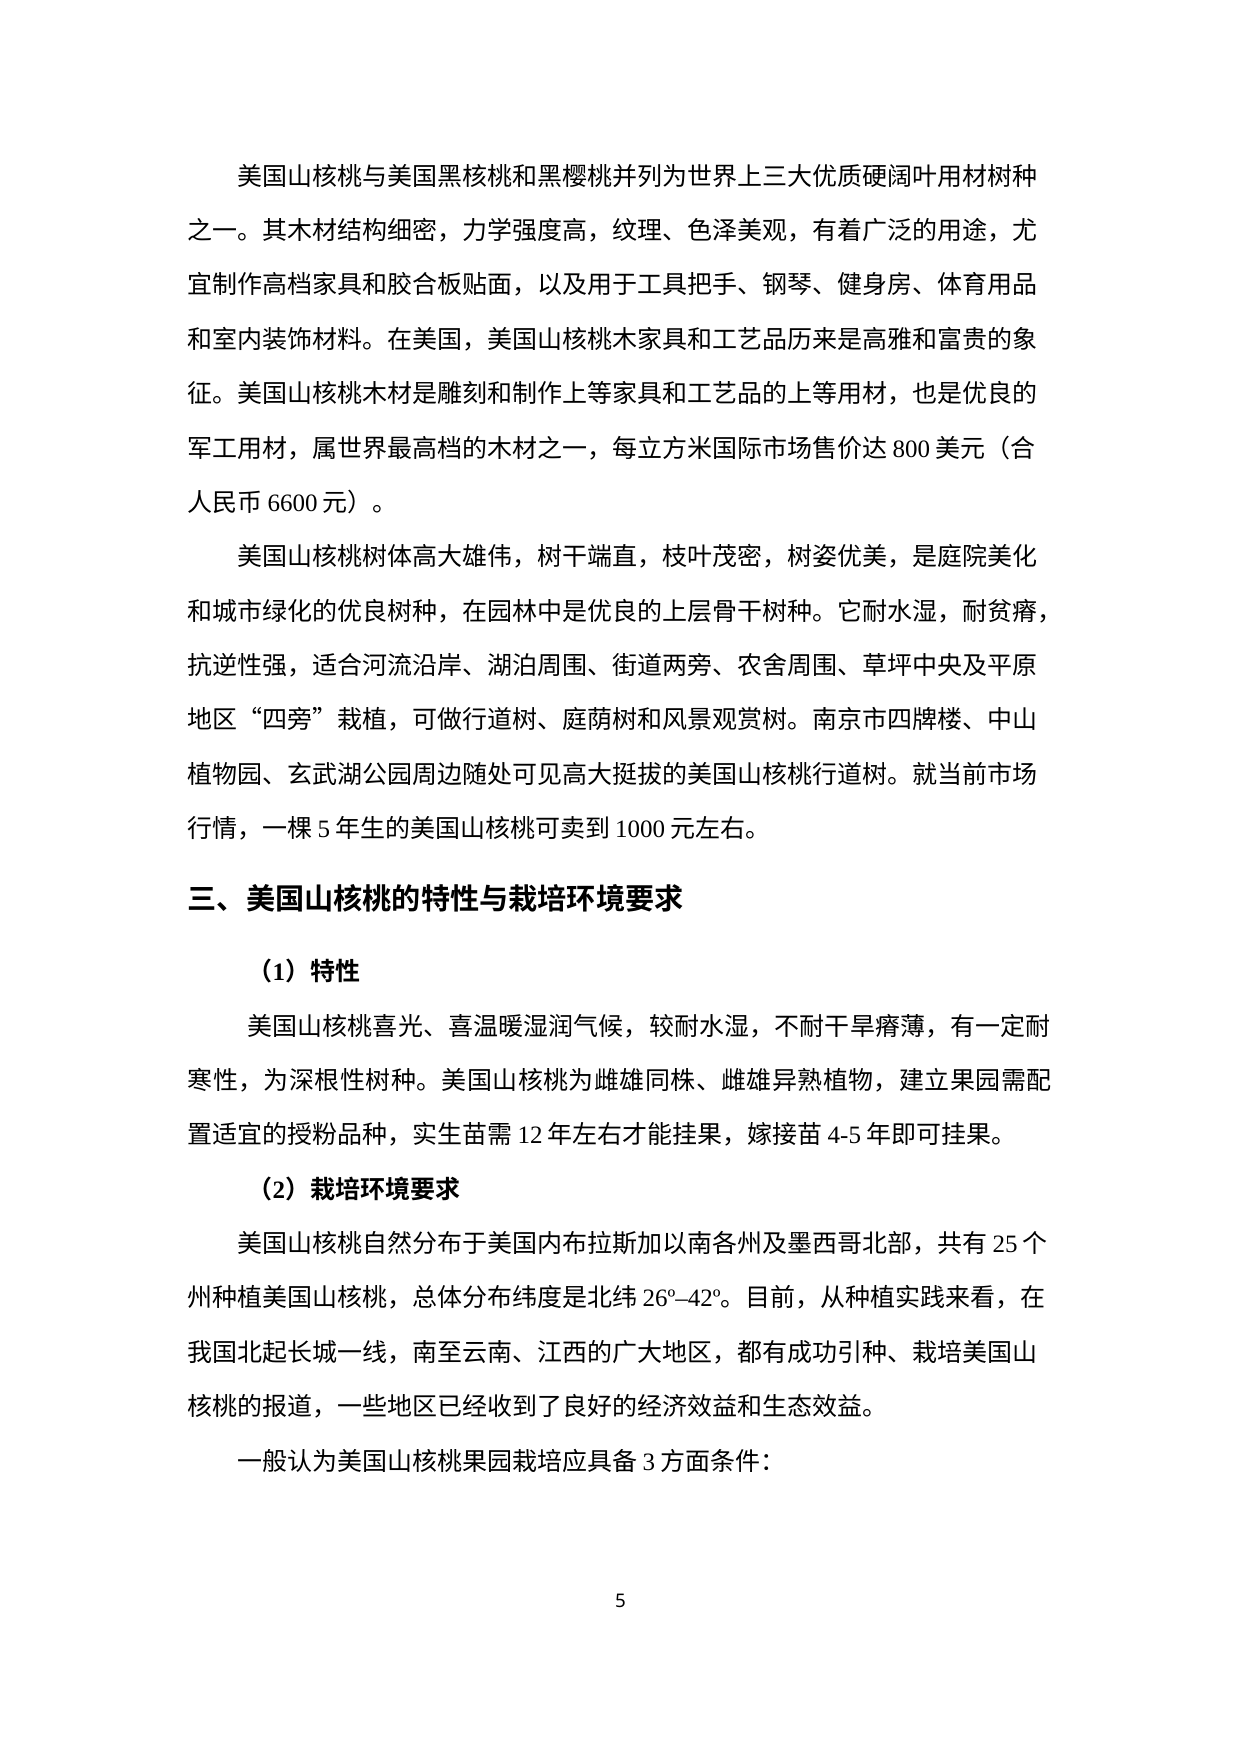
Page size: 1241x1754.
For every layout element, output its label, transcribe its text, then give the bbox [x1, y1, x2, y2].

text 美国山核桃自然分布于美国内布拉斯加以南各州及墨西哥北部，共有25个州种植美国山核桃，总体分布纬度是北纬26º–42º。目前，从种植实践来看，在我国北起长城一线，南至云南、江西的广大地区，都有成功引种、栽培美国山核桃的报道，一些地区已经收到了良好的经济效益和生态效益。 [187, 1223, 1053, 1423]
text 美国山核桃喜光、喜温暖湿润气候，较耐水湿，不耐干旱瘠薄，有一定耐寒性，为深根性树种。美国山核桃为雌雄同株、雌雄异熟植物，建立果园需配置适宜的授粉品种，实生苗需12年左右才能挂果，嫁接苗4-5年即可挂果。 [187, 1006, 1053, 1151]
text 一般认为美国山核桃果园栽培应具备3方面条件： [187, 1441, 1053, 1477]
text 三、美国山核桃的特性与栽培环境要求 [187, 876, 1053, 918]
text （1）特性 [187, 952, 1053, 988]
text （2）栽培环境要求 [187, 1169, 1053, 1205]
text 美国山核桃树体高大雄伟，树干端直，枝叶茂密，树姿优美，是庭院美化和城市绿化的优良树种，在园林中是优良的上层骨干树种。它耐水湿，耐贫瘠，抗逆性强，适合河流沿岸、湖泊周围、街道两旁、农舍周围、草坪中央及平原地区“四旁”栽植，可做行道树、庭荫树和风景观赏树。南京市四牌楼、中山植物园、玄武湖公园周边随处可见高大挺拔的美国山核桃行道树。就当前市场行情，一棵5年生的美国山核桃可卖到1000元左右。 [187, 537, 1053, 845]
text 美国山核桃与美国黑核桃和黑樱桃并列为世界上三大优质硬阔叶用材树种之一。其木材结构细密，力学强度高，纹理、色泽美观，有着广泛的用途，尤宜制作高档家具和胶合板贴面，以及用于工具把手、钢琴、健身房、体育用品和室内装饰材料。在美国，美国山核桃木家具和工艺品历来是高雅和富贵的象征。美国山核桃木材是雕刻和制作上等家具和工艺品的上等用材，也是优良的军工用材，属世界最高档的木材之一，每立方米国际市场售价达800美元（合人民币6600元）。 [187, 156, 1053, 519]
